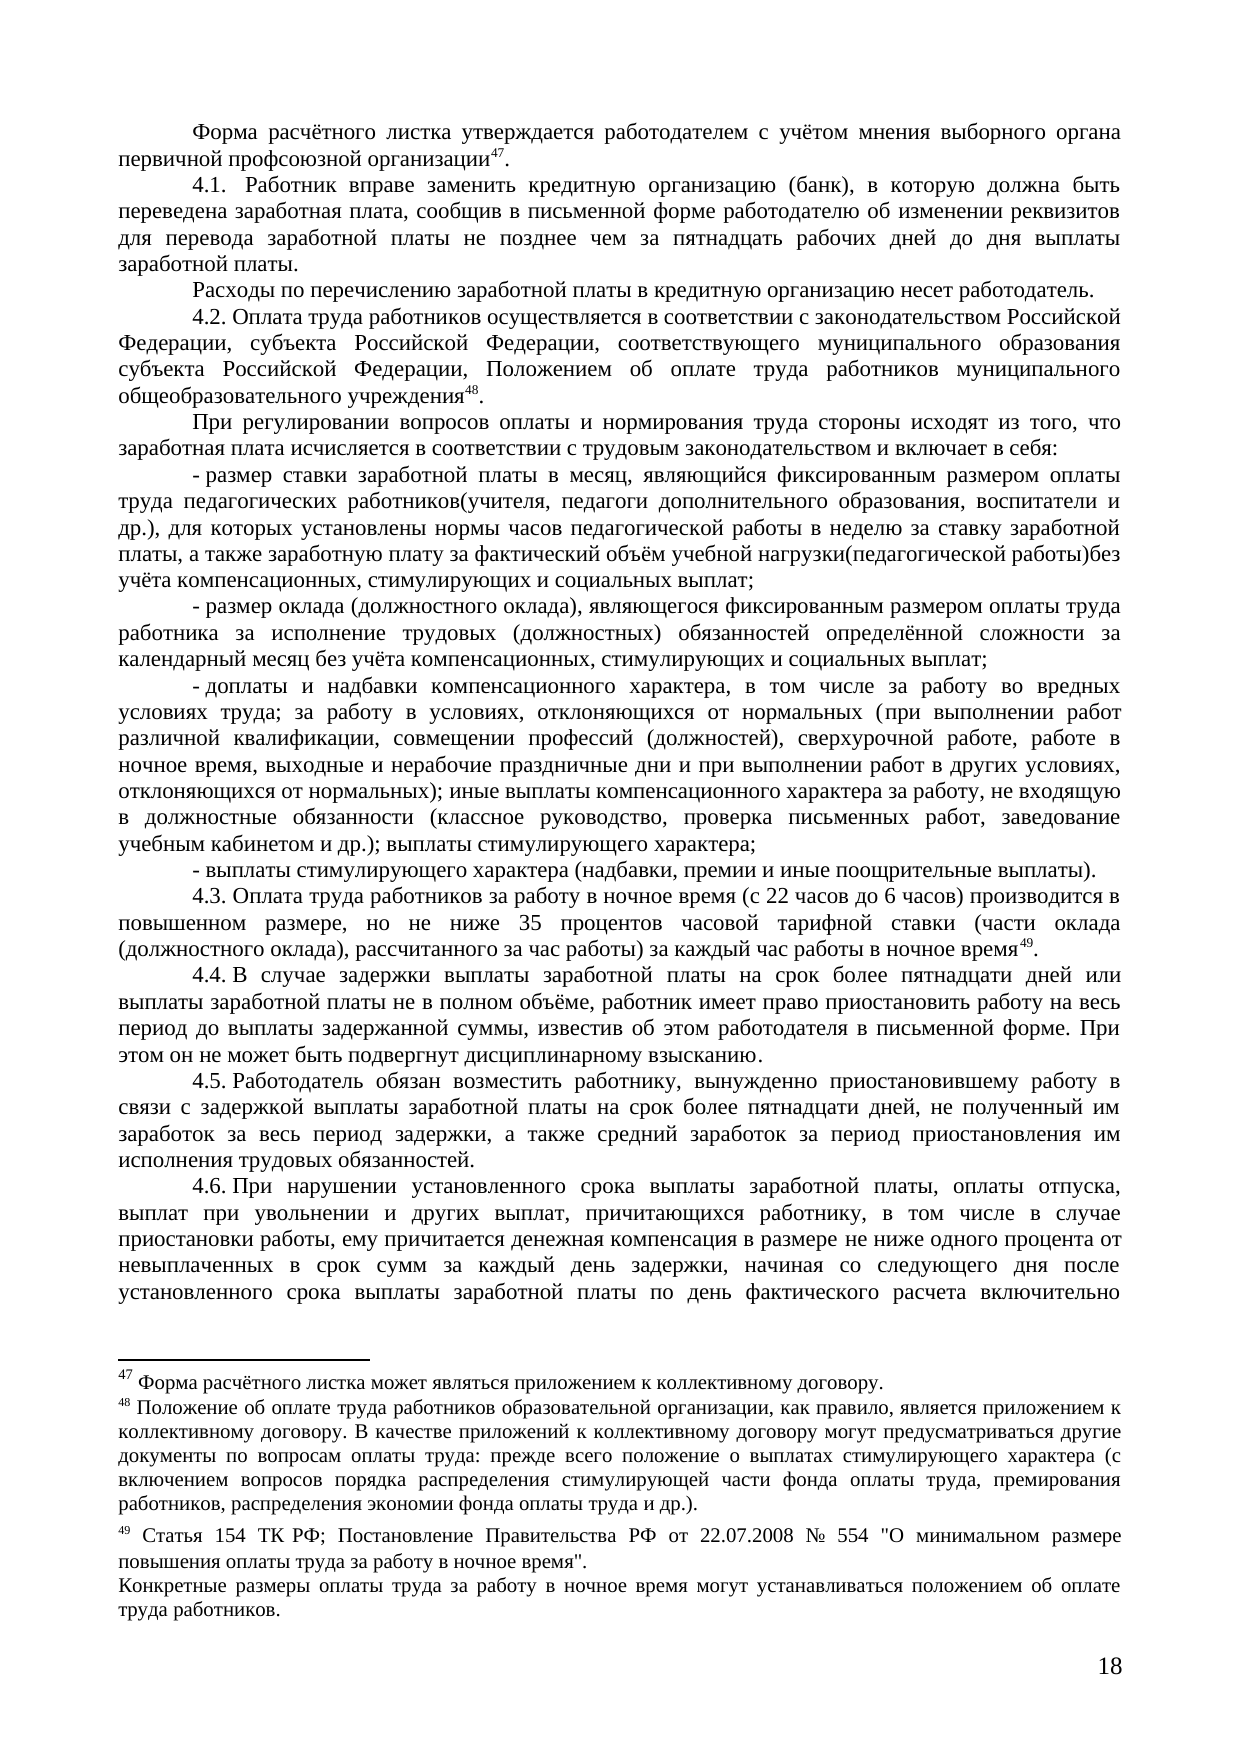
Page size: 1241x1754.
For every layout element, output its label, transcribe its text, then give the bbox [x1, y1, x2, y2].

text Расходы по перечислению заработной платы в кредитную организацию несет работодатель. [118, 276, 1122, 303]
list 4.4. В случае задержки выплаты заработной платы на срок более пятнадцати дней или выплаты заработной платы не в полном объёме, работник имеет право приостановить работу на весь период до выплаты задержанной суммы, известив об этом работодателя в письменной форме. При этом он не может быть подвергнут дисциплинарному взысканию. [118, 962, 1122, 1067]
text Форма расчётного листка утверждается работодателем с учётом мнения выборного органа первичной профсоюзной организации. [118, 118, 1122, 171]
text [118, 1172, 1122, 1304]
text - размер ставки заработной платы в месяц, являющийся фиксированным размером оплаты труда педагогических работников(учителя, педагоги дополнительного образования, воспитатели и др.), для которых установлены нормы часов педагогической работы в неделю за ставку заработной платы, а также заработную плату за фактический объём учебной нагрузки(педагогической работы)без учёта компенсационных, стимулирующих и социальных выплат; [118, 461, 1122, 593]
text 4.2. Оплата труда работников осуществляется в соответствии с законодательством Российской Федерации, субъекта Российской Федерации, соответствующего муниципального образования субъекта Российской Федерации, Положением об оплате труда работников муниципального общеобразовательного учреждения. [118, 303, 1122, 408]
text При регулировании вопросов оплаты и нормирования труда стороны исходят из того, что заработная плата исчисляется в соответствии с трудовым законодательством и включает в себя: [118, 408, 1122, 461]
text - выплаты стимулирующего характера (надбавки, премии и иные поощрительные выплаты). [118, 856, 1122, 882]
text 4.1. Работник вправе заменить кредитную организацию (банк), в которую должна быть переведена заработная плата, сообщив в письменной форме работодателю об изменении реквизитов для перевода заработной платы не позднее чем за пятнадцать рабочих дней до дня выплаты заработной платы. [118, 171, 1122, 276]
text 4.3. Оплата труда работников за работу в ночное время (с 22 часов до 6 часов) производится в повышенном размере, но не ниже 35 процентов часовой тарифной ставки (части оклада (должностного оклада), рассчитанного за час работы) за каждый час работы в ночное время. [118, 882, 1122, 962]
text - размер оклада (должностного оклада), являющегося фиксированным размером оплаты труда работника за исполнение трудовых (должностных) обязанностей определённой сложности за календарный месяц без учёта компенсационных, стимулирующих и социальных выплат; [118, 593, 1122, 672]
list 4.5. Работодатель обязан возместить работнику, вынужденно приостановившему работу в связи с задержкой выплаты заработной платы на срок более пятнадцати дней, не полученный им заработок за весь период задержки, а также средний заработок за период приостановления им исполнения трудовых обязанностей. [118, 1067, 1122, 1172]
text - доплаты и надбавки компенсационного характера, в том числе за работу во вредных условиях труда; за работу в условиях, отклоняющихся от нормальных (при выполнении работ различной квалификации, совмещении профессий (должностей), сверхурочной работе, работе в ночное время, выходные и нерабочие праздничные дни и при выполнении работ в других условиях, отклоняющихся от нормальных); иные выплаты компенсационного характера за работу, не входящую в должностные обязанности (классное руководство, проверка письменных работ, заведование учебным кабинетом и др.); выплаты стимулирующего характера; [118, 672, 1122, 856]
